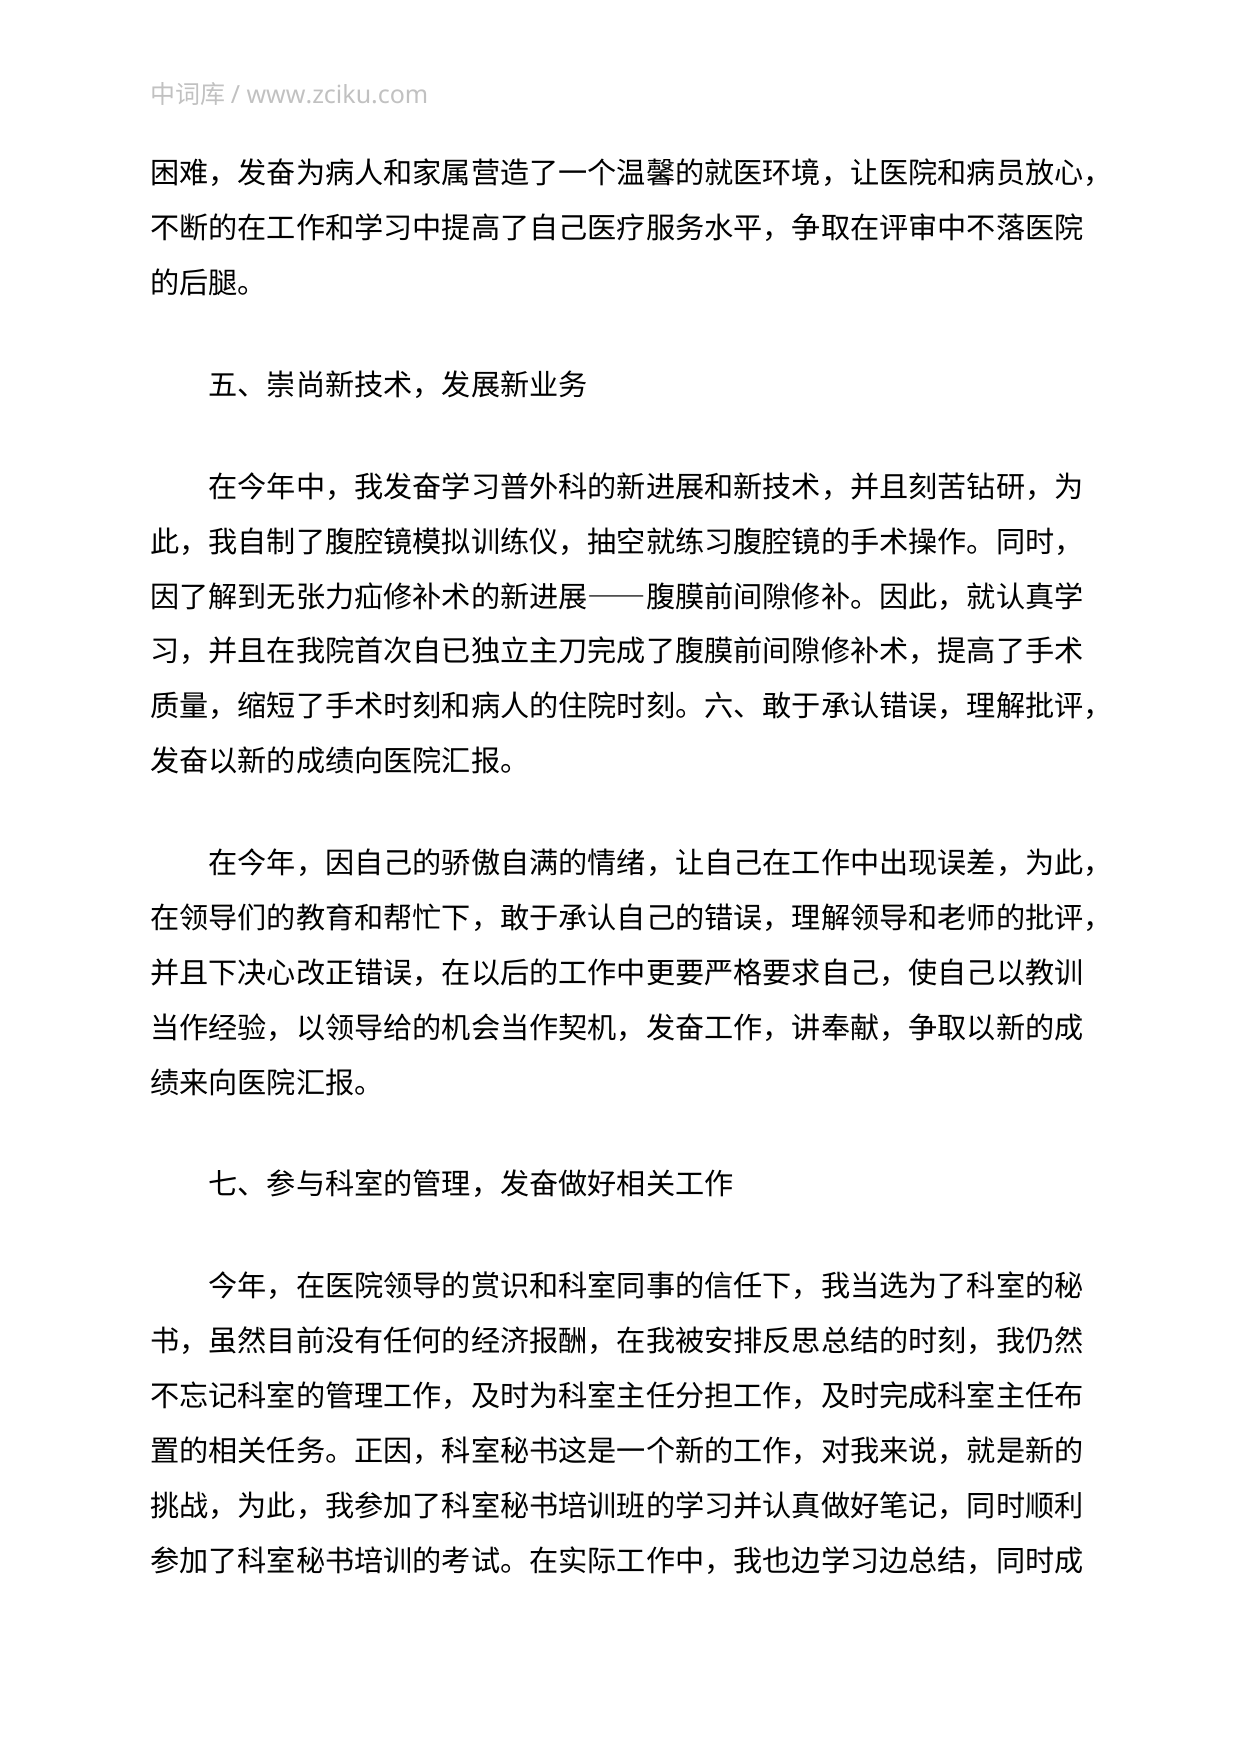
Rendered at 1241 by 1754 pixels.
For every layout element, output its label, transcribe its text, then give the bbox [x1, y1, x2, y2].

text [150, 1263, 1090, 1579]
text 七、参与科室的管理，发奋做好相关工作 [150, 1161, 1090, 1203]
text 在今年中，我发奋学习普外科的新进展和新技术，并且刻苦钻研，为此，我自制了腹腔镜模拟训练仪，抽空就练习腹腔镜的手术操作。同时，因了解到无张力疝修补术的新进展——腹膜前间隙修补。因此，就认真学习，并且在我院首次自已独立主刀完成了腹膜前间隙修补术，提高了手术质量，缩短了手术时刻和病人的住院时刻。六、敢于承认错误，理解批评，发奋以新的成绩向医院汇报。 [150, 463, 1090, 780]
text 在今年，因自己的骄傲自满的情绪，让自己在工作中出现误差，为此，在领导们的教育和帮忙下，敢于承认自己的错误，理解领导和老师的批评，并且下决心改正错误，在以后的工作中更要严格要求自己，使自己以教训当作经验，以领导给的机会当作契机，发奋工作，讲奉献，争取以新的成绩来向医院汇报。 [150, 839, 1090, 1101]
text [150, 150, 1090, 302]
text 五、崇尚新技术，发展新业务 [150, 362, 1090, 404]
